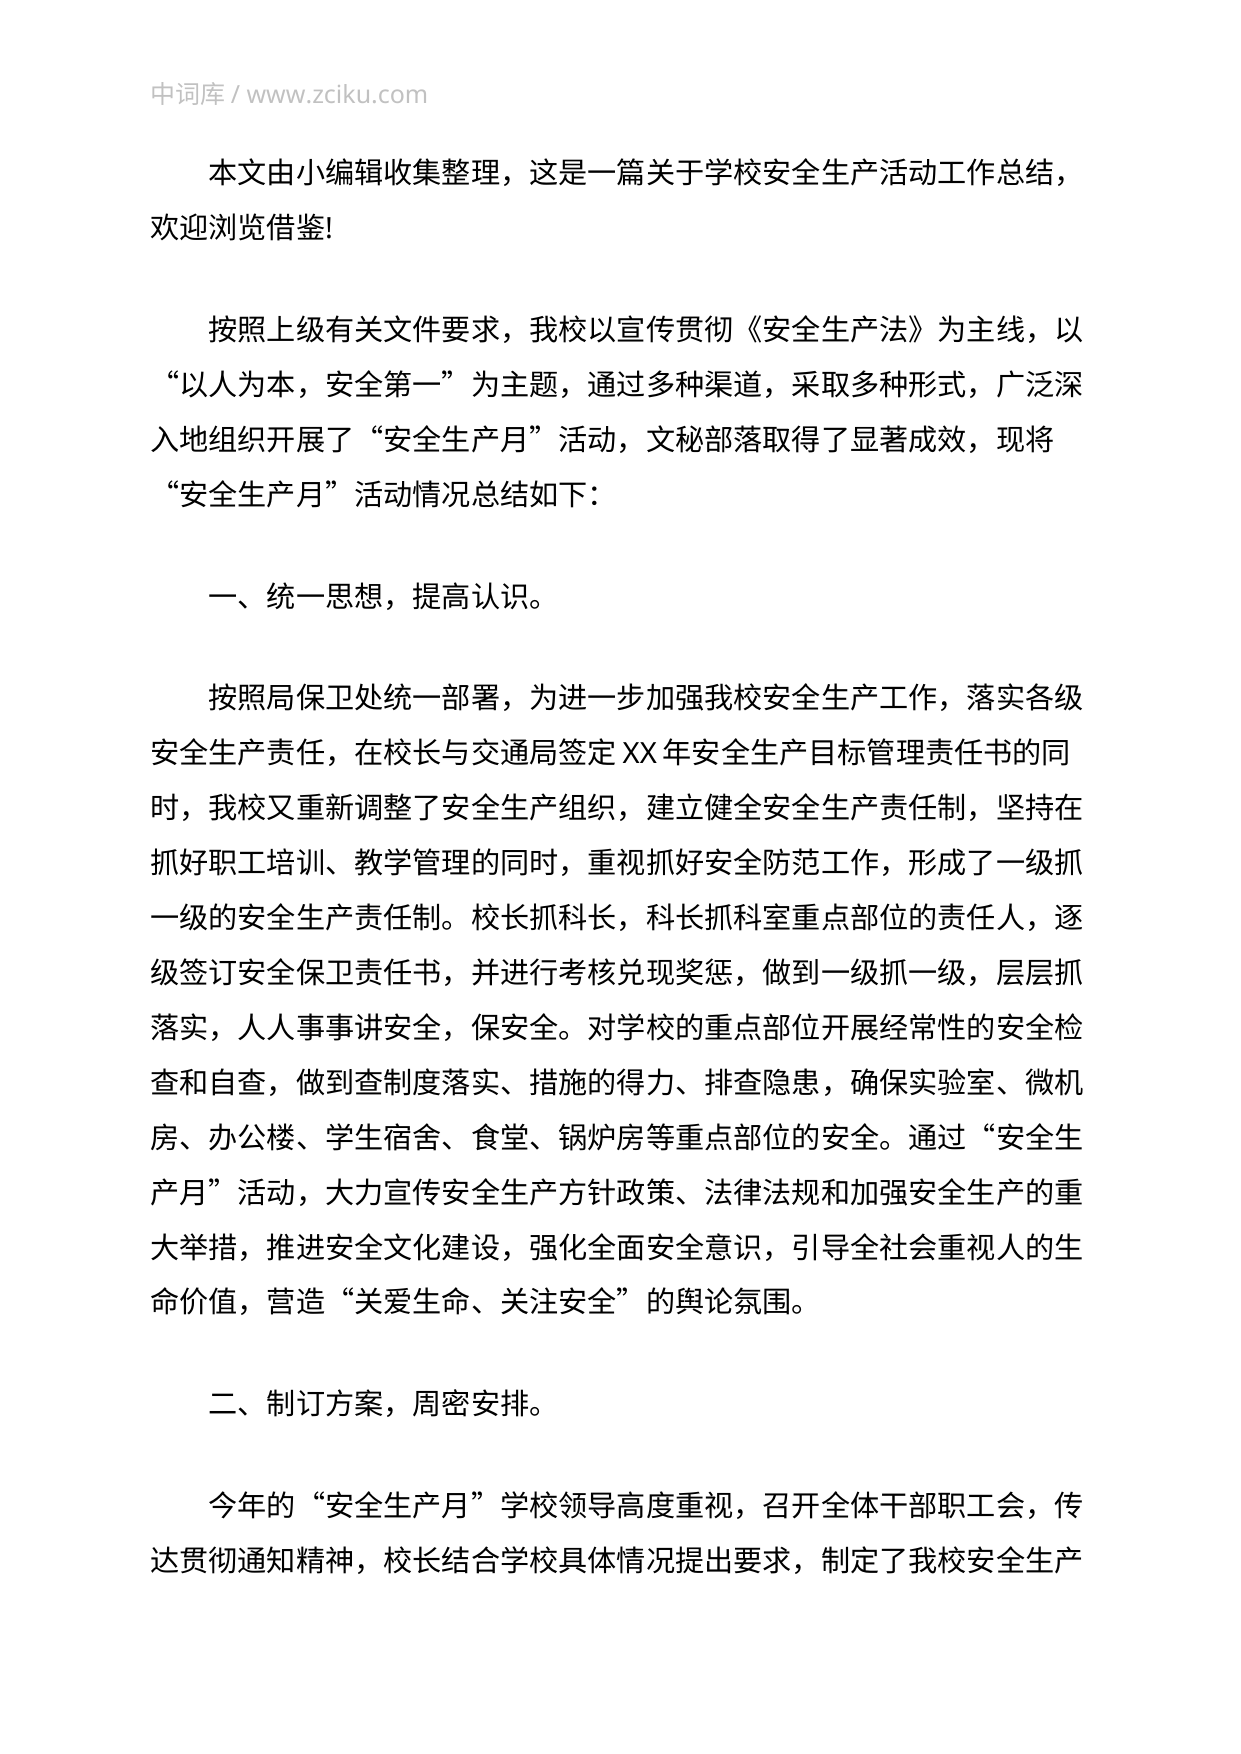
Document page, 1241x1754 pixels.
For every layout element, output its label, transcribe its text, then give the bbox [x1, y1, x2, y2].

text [150, 1483, 1090, 1580]
text 一、统一思想，提高认识。 [150, 573, 1090, 616]
text 按照局保卫处统一部署，为进一步加强我校安全生产工作，落实各级安全生产责任，在校长与交通局签定XX年安全生产目标管理责任书的同时，我校又重新调整了安全生产组织，建立健全安全生产责任制，坚持在抓好职工培训、教学管理的同时，重视抓好安全防范工作，形成了一级抓一级的安全生产责任制。校长抓科长，科长抓科室重点部位的责任人，逐级签订安全保卫责任书，并进行考核兑现奖惩，做到一级抓一级，层层抓落实，人人事事讲安全，保安全。对学校的重点部位开展经常性的安全检查和自查，做到查制度落实、措施的得力、排查隐患，确保实验室、微机房、办公楼、学生宿舍、食堂、锅炉房等重点部位的安全。通过“安全生产月”活动，大力宣传安全生产方针政策、法律法规和加强安全生产的重大举措，推进安全文化建设，强化全面安全意识，引导全社会重视人的生命价值，营造“关爱生命、关注安全”的舆论氛围。 [150, 675, 1090, 1321]
text 本文由小编辑收集整理，这是一篇关于学校安全生产活动工作总结，欢迎浏览借鉴! [150, 150, 1090, 247]
text 二、制订方案，周密安排。 [150, 1381, 1090, 1423]
text 按照上级有关文件要求，我校以宣传贯彻《安全生产法》为主线，以“以人为本，安全第一”为主题，通过多种渠道，采取多种形式，广泛深入地组织开展了“安全生产月”活动，文秘部落取得了显著成效，现将“安全生产月”活动情况总结如下： [150, 307, 1090, 514]
